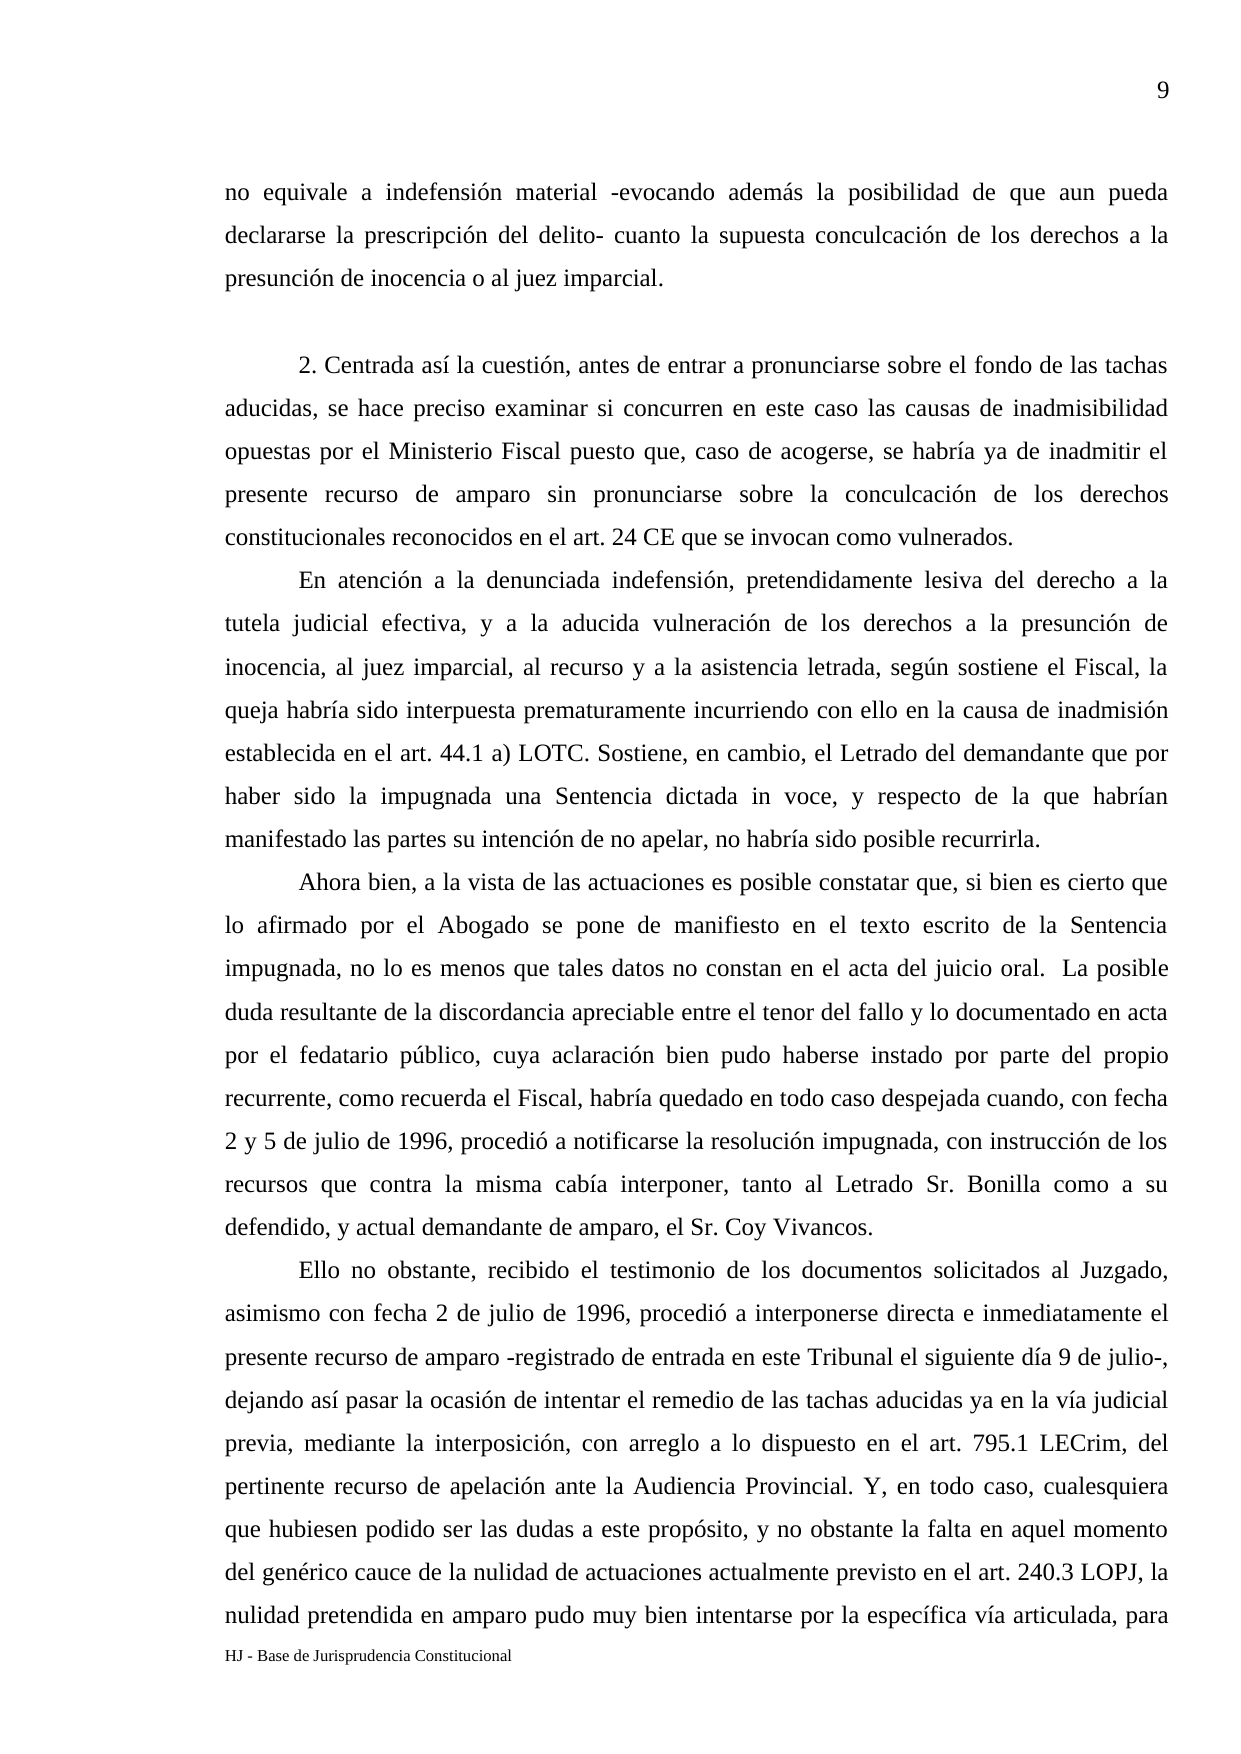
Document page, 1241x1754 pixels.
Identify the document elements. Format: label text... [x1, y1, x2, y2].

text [224, 1255, 1169, 1629]
text 2. Centrada así la cuestión, antes de entrar a pronunciarse sobre el fondo de las tachas aducidas, se hace preciso examinar si concurren en este caso las causas de inadmisibilidad opuestas por el Ministerio Fiscal puesto que, caso de acogerse, se habría ya de inadmitir el presente recurso de amparo sin pronunciarse sobre la conculcación de los derechos constitucionales reconocidos en el art. 24 CE que se invocan como vulnerados. [224, 350, 1169, 551]
text Ahora bien, a la vista de las actuaciones es posible constatar que, si bien es cierto que lo afirmado por el Abogado se pone de manifiesto en el texto escrito de la Sentencia impugnada, no lo es menos que tales datos no constan en el acta del juicio oral. La posible duda resultante de la discordancia apreciable entre el tenor del fallo y lo documentado en acta por el fedatario público, cuya aclaración bien pudo haberse instado por parte del propio recurrente, como recuerda el Fiscal, habría quedado en todo caso despejada cuando, con fecha 2 y 5 de julio de 1996, procedió a notificarse la resolución impugnada, con instrucción de los recursos que contra la misma cabía interponer, tanto al Letrado Sr. Bonilla como a su defendido, y actual demandante de amparo, el Sr. Coy Vivancos. [224, 867, 1169, 1241]
text En atención a la denunciada indefensión, pretendidamente lesiva del derecho a la tutela judicial efectiva, y a la aducida vulneración de los derechos a la presunción de inocencia, al juez imparcial, al recurso y a la asistencia letrada, según sostiene el Fiscal, la queja habría sido interpuesta prematuramente incurriendo con ello en la causa de inadmisión establecida en el art. 44.1 a) LOTC. Sostiene, en cambio, el Letrado del demandante que por haber sido la impugnada una Sentencia dictada in voce, y respecto de la que habrían manifestado las partes su intención de no apelar, no habría sido posible recurrirla. [224, 565, 1169, 853]
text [224, 177, 1169, 292]
